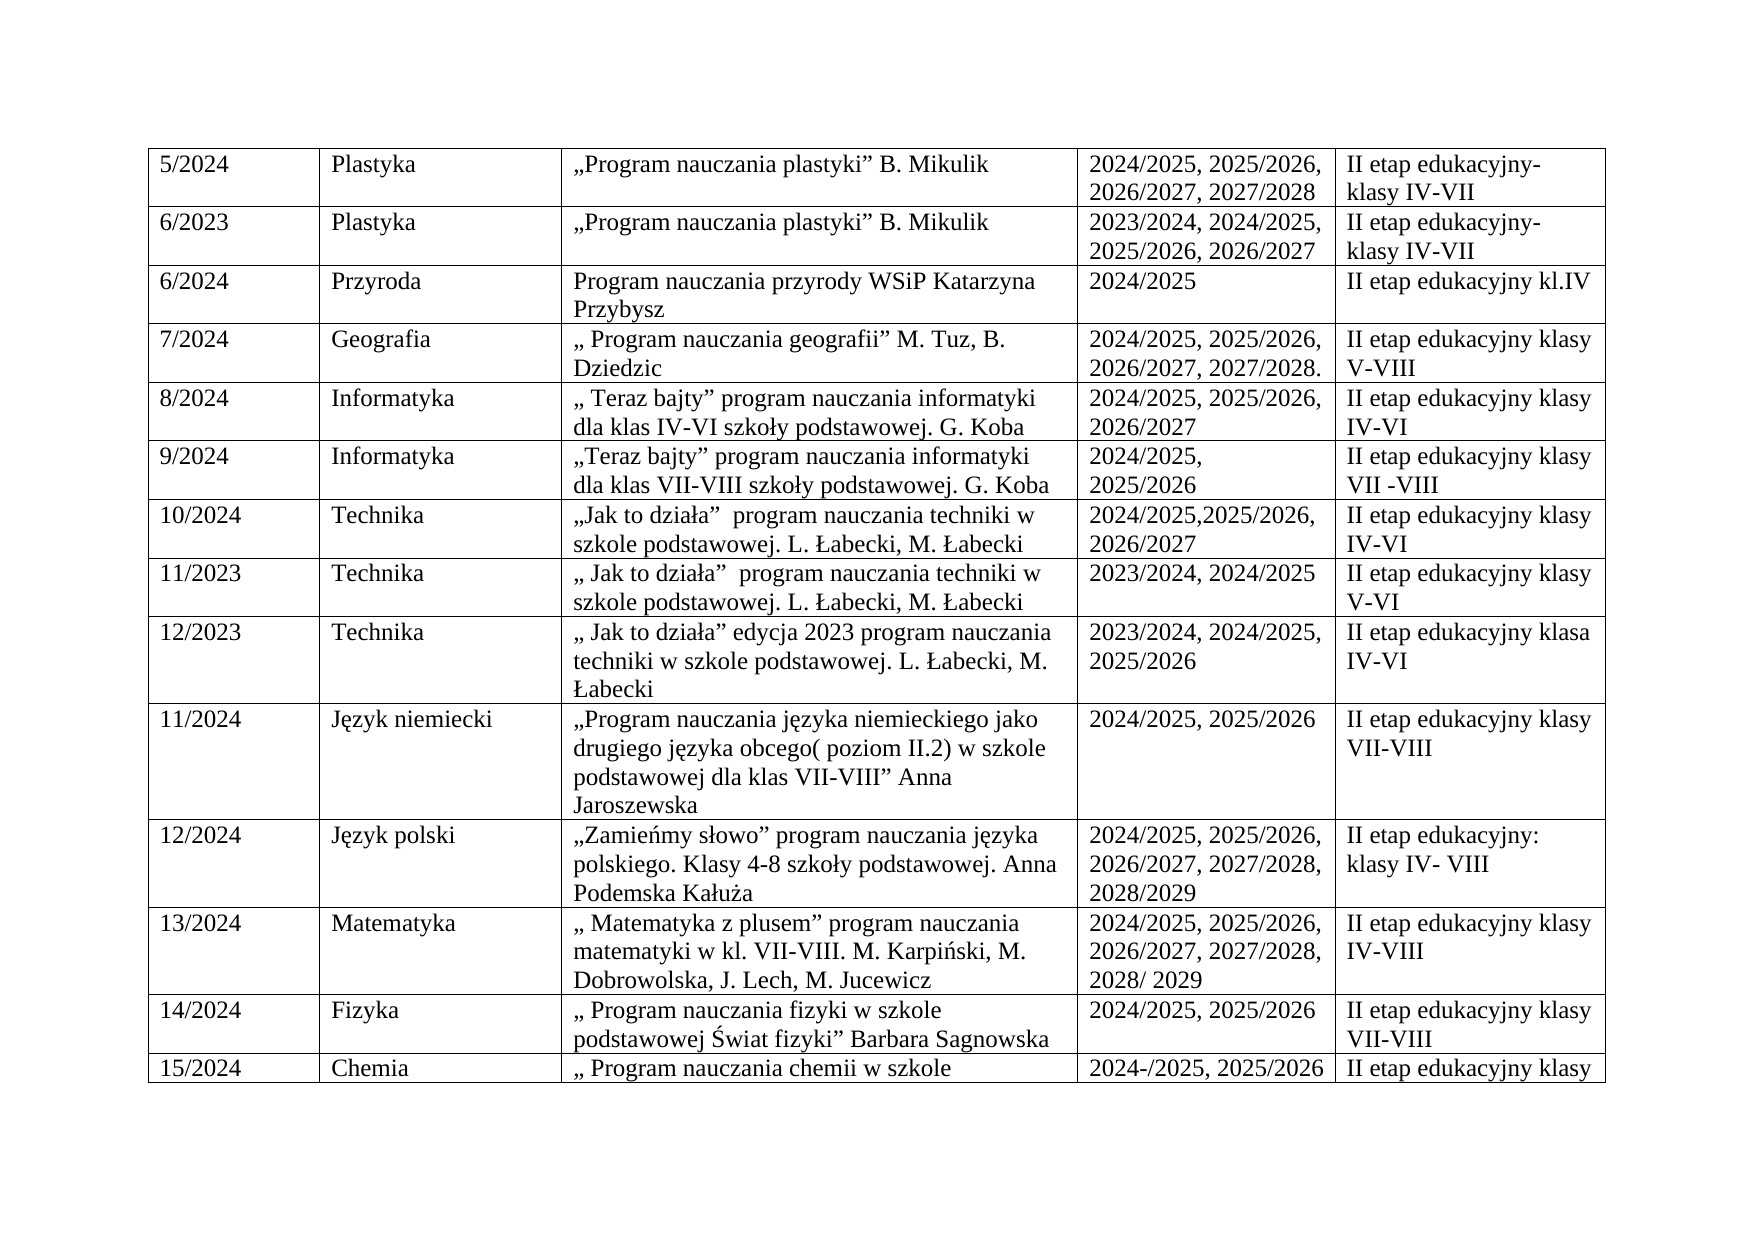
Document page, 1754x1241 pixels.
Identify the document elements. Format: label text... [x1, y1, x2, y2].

table_cell II etap edukacyjny klasy VII-VIII [1336, 995, 1605, 1052]
table_cell „Program nauczania plastyki” B. Mikulik [562, 149, 1077, 206]
table_cell 6/2023 [149, 207, 319, 265]
table_cell Geografia [320, 324, 561, 382]
table_cell „ Jak to działa” edycja 2023 program nauczania techniki w szkole podstawowej. L. Łabecki, M. Łabecki [562, 617, 1077, 703]
table_cell 2024/2025, 2025/2026, 2026/2027 [1078, 383, 1335, 440]
table_cell 5/2024 [149, 149, 319, 206]
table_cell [1078, 149, 1335, 206]
table_cell Matematyka [320, 908, 561, 994]
table_cell 2023/2024, 2024/2025 [1078, 559, 1335, 616]
table_cell Fizyka [320, 995, 561, 1052]
table_cell 2024/2025 [1078, 266, 1335, 323]
table_cell „ Teraz bajty” program nauczania informatyki dla klas IV-VI szkoły podstawowej. G. Koba [562, 383, 1077, 440]
table_cell II etap edukacyjny- klasy IV-VII [1336, 149, 1605, 206]
table_cell II etap edukacyjny klasy IV-VI [1336, 383, 1605, 440]
table_cell 2024/2025, 2025/2026, 2026/2027, 2027/2028, 2028/2029 [1078, 820, 1335, 907]
table_cell „ Program nauczania fizyki w szkole podstawowej Świat fizyki” Barbara Sagnowska [562, 995, 1077, 1052]
table_cell Język polski [320, 820, 561, 907]
table_cell 13/2024 [149, 908, 319, 994]
table_cell II etap edukacyjny klasy V-VIII [1336, 324, 1605, 382]
table_cell II etap edukacyjny klasy VII-VIII [1336, 704, 1605, 819]
table_cell 9/2024 [149, 441, 319, 499]
table_cell II etap edukacyjny klasy IV-VI [1336, 500, 1605, 557]
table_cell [1336, 1054, 1605, 1082]
table_cell Język niemiecki [320, 704, 561, 819]
table_cell 14/2024 [149, 995, 319, 1052]
table_cell 6/2024 [149, 266, 319, 323]
table_cell Plastyka [320, 207, 561, 265]
table_cell „ Jak to działa” program nauczania techniki w szkole podstawowej. L. Łabecki, M. Łabecki [562, 559, 1077, 616]
table_cell 2024/2025, 2025/2026 [1078, 995, 1335, 1052]
table_cell „Teraz bajty” program nauczania informatyki dla klas VII-VIII szkoły podstawowej. G. Koba [562, 441, 1077, 499]
table_cell Technika [320, 559, 561, 616]
table_cell II etap edukacyjny klasy IV-VIII [1336, 908, 1605, 994]
table_cell 11/2024 [149, 704, 319, 819]
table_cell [562, 1054, 1077, 1082]
table_cell 2024/2025, 2025/2026 [1078, 441, 1335, 499]
table_cell Informatyka [320, 441, 561, 499]
table_cell 2024/2025, 2025/2026, 2026/2027, 2027/2028, 2028/ 2029 [1078, 908, 1335, 994]
table_cell „Jak to działa” program nauczania techniki w szkole podstawowej. L. Łabecki, M. Łabecki [562, 500, 1077, 557]
table_cell 11/2023 [149, 559, 319, 616]
table_cell 2023/2024, 2024/2025, 2025/2026 [1078, 617, 1335, 703]
table_cell 7/2024 [149, 324, 319, 382]
table_cell „Program nauczania plastyki” B. Mikulik [562, 207, 1077, 265]
table_cell Program nauczania przyrody WSiP Katarzyna Przybysz [562, 266, 1077, 323]
table_cell 2024/2025, 2025/2026, 2026/2027, 2027/2028. [1078, 324, 1335, 382]
table_cell II etap edukacyjny- klasy IV-VII [1336, 207, 1605, 265]
table_cell 2024/2025,2025/2026, 2026/2027 [1078, 500, 1335, 557]
table_cell 15/2024 [149, 1054, 319, 1082]
table_cell 2024/2025, 2025/2026 [1078, 704, 1335, 819]
table_cell 2023/2024, 2024/2025, 2025/2026, 2026/2027 [1078, 207, 1335, 265]
table_cell „Zamieńmy słowo” program nauczania języka polskiego. Klasy 4-8 szkoły podstawowej. Anna Podemska Kałuża [562, 820, 1077, 907]
table_cell „ Matematyka z plusem” program nauczania matematyki w kl. VII-VIII. M. Karpiński, M. Dobrowolska, J. Lech, M. Jucewicz [562, 908, 1077, 994]
table_cell 8/2024 [149, 383, 319, 440]
table_cell Chemia [320, 1054, 561, 1082]
table_cell Technika [320, 500, 561, 557]
table_cell Przyroda [320, 266, 561, 323]
table_cell II etap edukacyjny klasy V-VI [1336, 559, 1605, 616]
table_cell 10/2024 [149, 500, 319, 557]
table_cell „Program nauczania języka niemieckiego jako drugiego języka obcego( poziom II.2) w szkole podstawowej dla klas VII-VIII” Anna Jaroszewska [562, 704, 1077, 819]
table_cell „ Program nauczania geografii” M. Tuz, B. Dziedzic [562, 324, 1077, 382]
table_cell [1078, 1054, 1335, 1082]
table_cell 12/2024 [149, 820, 319, 907]
table_cell II etap edukacyjny kl.IV [1336, 266, 1605, 323]
table_cell 12/2023 [149, 617, 319, 703]
table_cell II etap edukacyjny: klasy IV- VIII [1336, 820, 1605, 907]
table_cell II etap edukacyjny klasa IV-VI [1336, 617, 1605, 703]
table_cell Technika [320, 617, 561, 703]
table_cell II etap edukacyjny klasy VII -VIII [1336, 441, 1605, 499]
table_cell Plastyka [320, 149, 561, 206]
table_cell Informatyka [320, 383, 561, 440]
